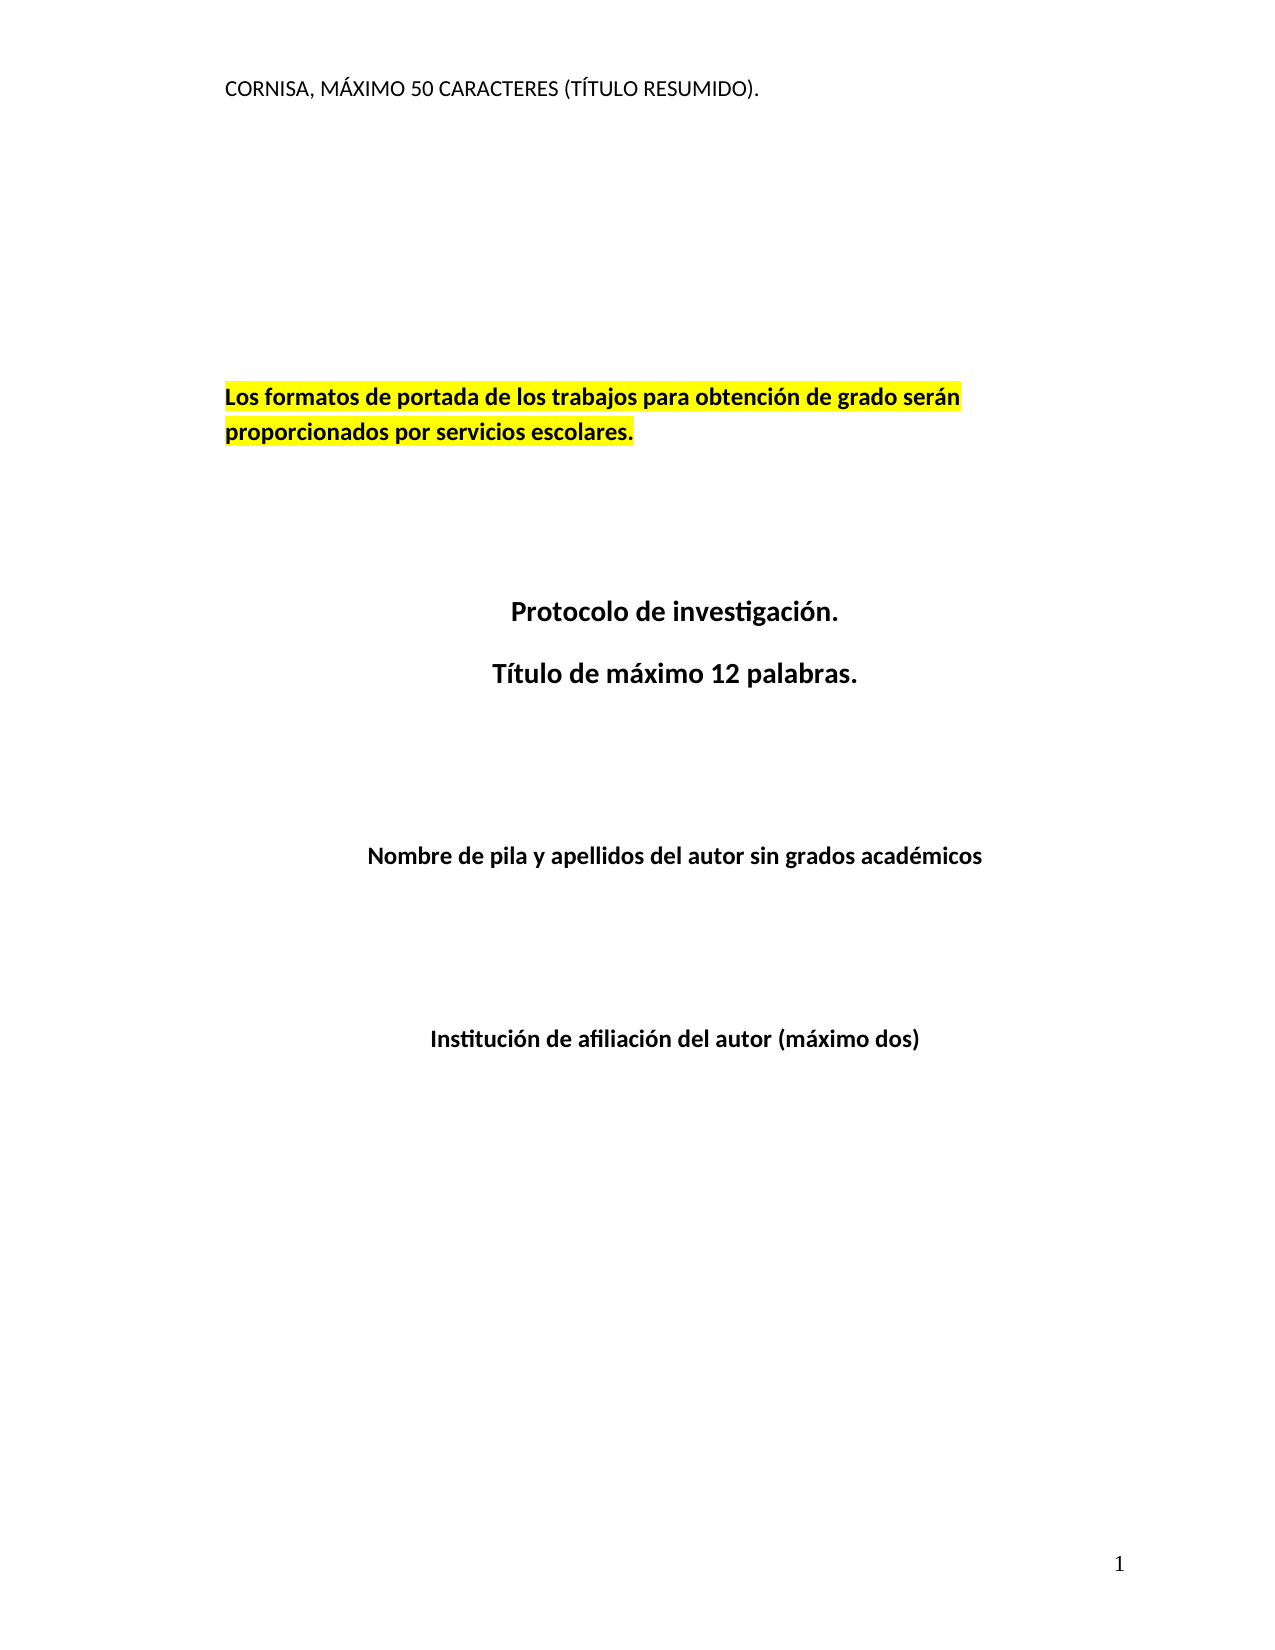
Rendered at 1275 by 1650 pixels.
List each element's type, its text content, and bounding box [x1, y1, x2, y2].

text Nombre de pila y apellidos del autor sin grados académicos [225, 840, 1125, 870]
text Título de máximo 12 palabras. [225, 655, 1125, 691]
text Institución de afiliación del autor (máximo dos) [225, 1023, 1125, 1053]
text Los formatos de portada de los trabajos para obtención de grado serán proporcionados por servicios escolares. [225, 381, 1125, 446]
text Protocolo de investigación. [225, 593, 1125, 629]
